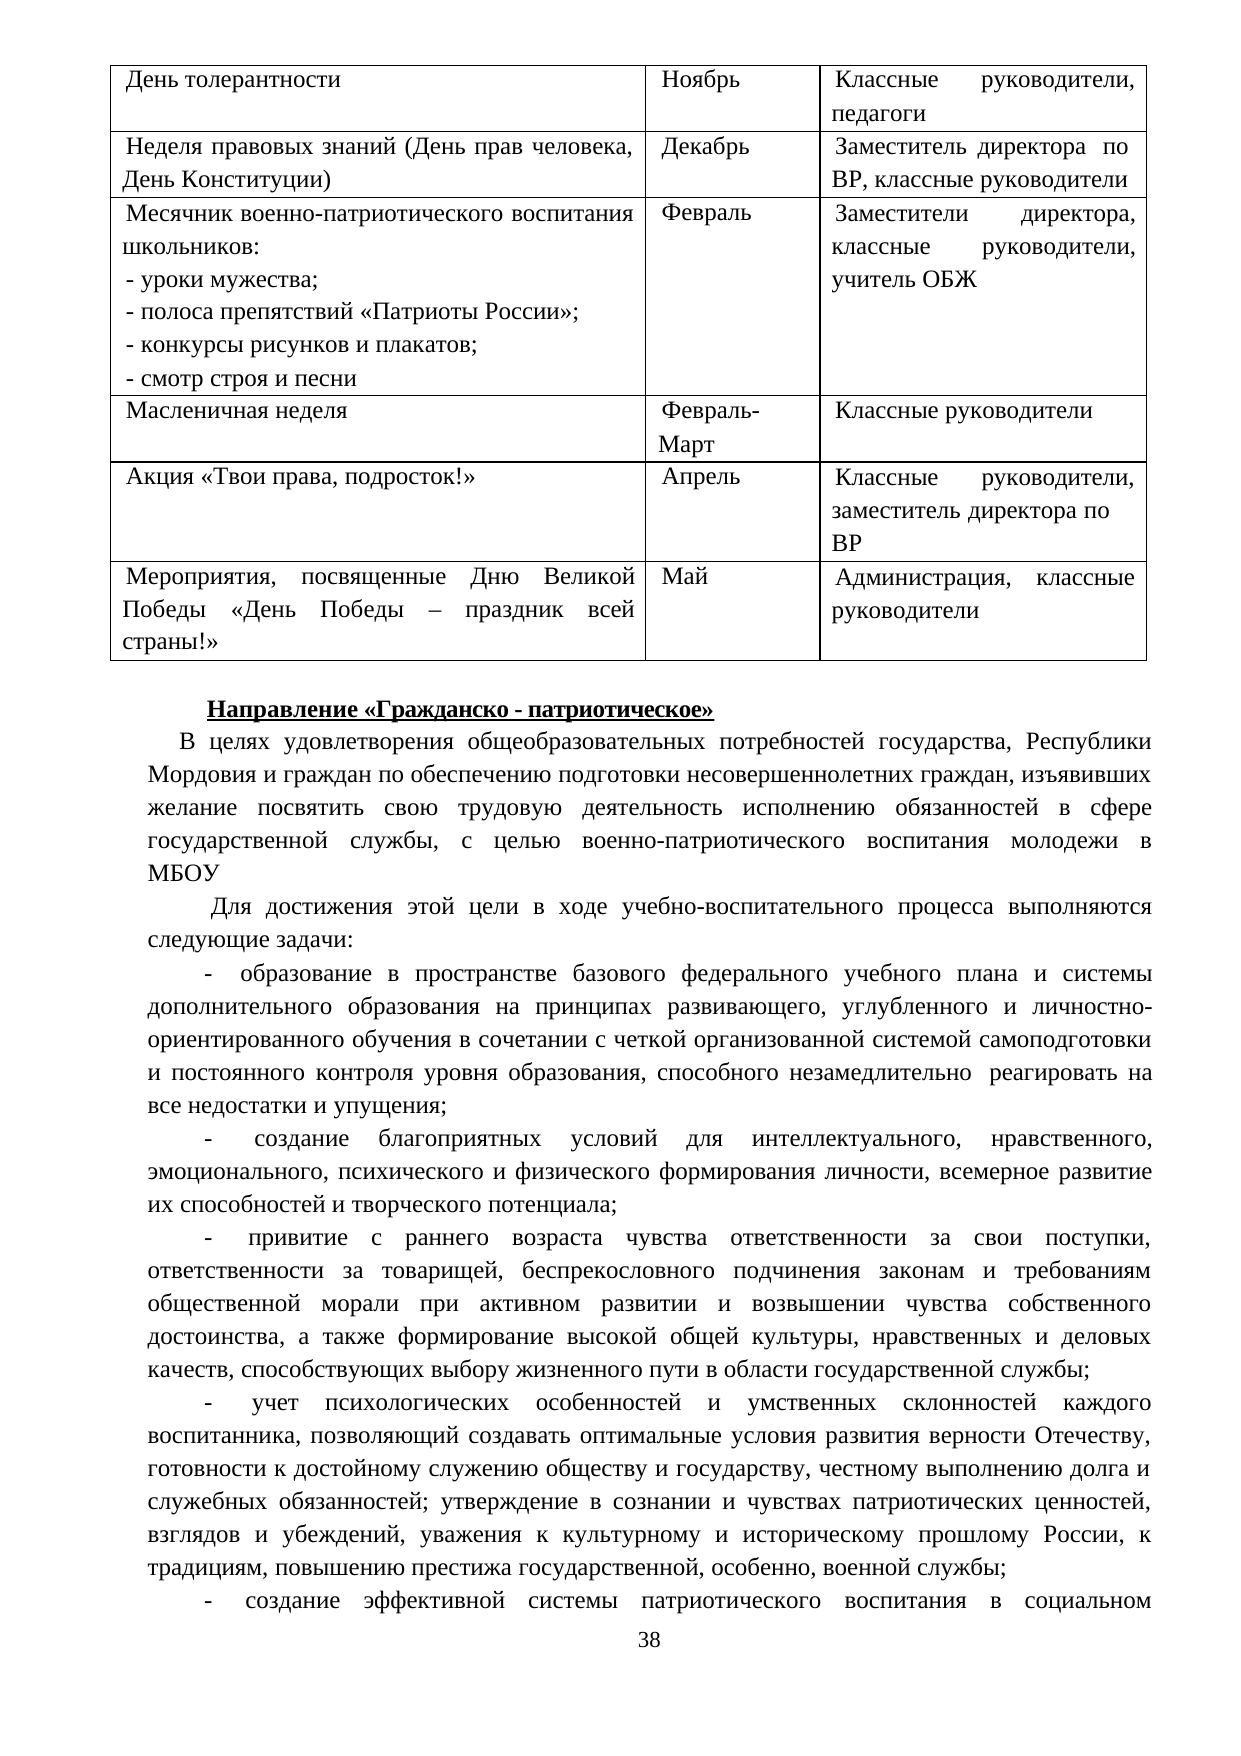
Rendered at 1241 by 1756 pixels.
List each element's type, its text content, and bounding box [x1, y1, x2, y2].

table_cell Месячник военно-патриотического воспитания школьников: уроки мужества; полоса препятствий «Патриоты России»; конкурсы рисунков и плакатов; смотр строя и песни [111, 198, 645, 395]
text Для достижения этой цели в ходе учебно-воспитательного процесса выполняются следующие задачи: [147, 891, 1152, 953]
table_cell Ноябрь [646, 66, 819, 131]
table_cell Масленичная неделя [111, 396, 645, 461]
table_cell Апрель [646, 463, 819, 561]
table_cell Заместители директора, классные руководители, учитель ОБЖ [821, 198, 1146, 395]
list учет психологических особенностей и умственных склонностей каждого воспитанника, позволяющий создавать оптимальные условия развития верности Отечеству, готовности к достойному служению обществу и государству, честному выполнению долга и служебных обязанностей; утверждение в сознании и чувствах патриотических ценностей, взглядов и убеждений, уважения к культурному и историческому прошлому России, к традициям, повышению престижа государственной, особенно, военной службы; [147, 1387, 1152, 1581]
table_cell Мероприятия, посвященные Дню Великой Победы «День Победы – праздник всей страны!» [111, 562, 645, 660]
table_cell День толерантности [111, 66, 645, 131]
list привитие с раннего возраста чувства ответственности за свои поступки, ответственности за товарищей, беспрекословного подчинения законам и требованиям общественной морали при активном развитии и возвышении чувства собственного достоинства, а также формирование высокой общей культуры, нравственных и деловых качеств, способствующих выбору жизненного пути в области государственной службы; [147, 1222, 1151, 1383]
text Направление «Гражданско - патриотическое» [207, 694, 1240, 722]
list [147, 1585, 1152, 1614]
table_cell Администрация, классные руководители [821, 562, 1146, 660]
table_cell Классные руководители, заместитель директора по ВР [821, 463, 1146, 561]
table_cell Декабрь [646, 132, 819, 197]
table_cell Неделя правовых знаний (День прав человека, День Конституции) [111, 132, 645, 197]
table_cell Май [646, 562, 819, 660]
table_cell Классные руководители [821, 396, 1146, 461]
list образование в пространстве базового федерального учебного плана и системы дополнительного образования на принципах развивающего, углубленного и личностно- ориентированного обучения в сочетании с четкой организованной системой самоподготовки и постоянного контроля уровня образования, способного незамедлительно реагировать на все недостатки и упущения; [147, 958, 1153, 1119]
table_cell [821, 132, 1146, 197]
table_cell Акция «Твои права, подросток!» [111, 463, 645, 561]
table_cell Февраль- Март [646, 396, 819, 461]
text В целях удовлетворения общеобразовательных потребностей государства, Республики Мордовия и граждан по обеспечению подготовки несовершеннолетних граждан, изъявивших желание посвятить свою трудовую деятельность исполнению обязанностей в сфере государственной службы, с целью военно-патриотического воспитания молодежи в МБОУ [147, 726, 1152, 887]
table_cell Классные руководители, педагоги [821, 66, 1146, 131]
table_cell Февраль [646, 198, 819, 395]
list создание благоприятных условий для интеллектуального, нравственного, эмоционального, психического и физического формирования личности, всемерное развитие их способностей и творческого потенциала; [147, 1123, 1153, 1218]
